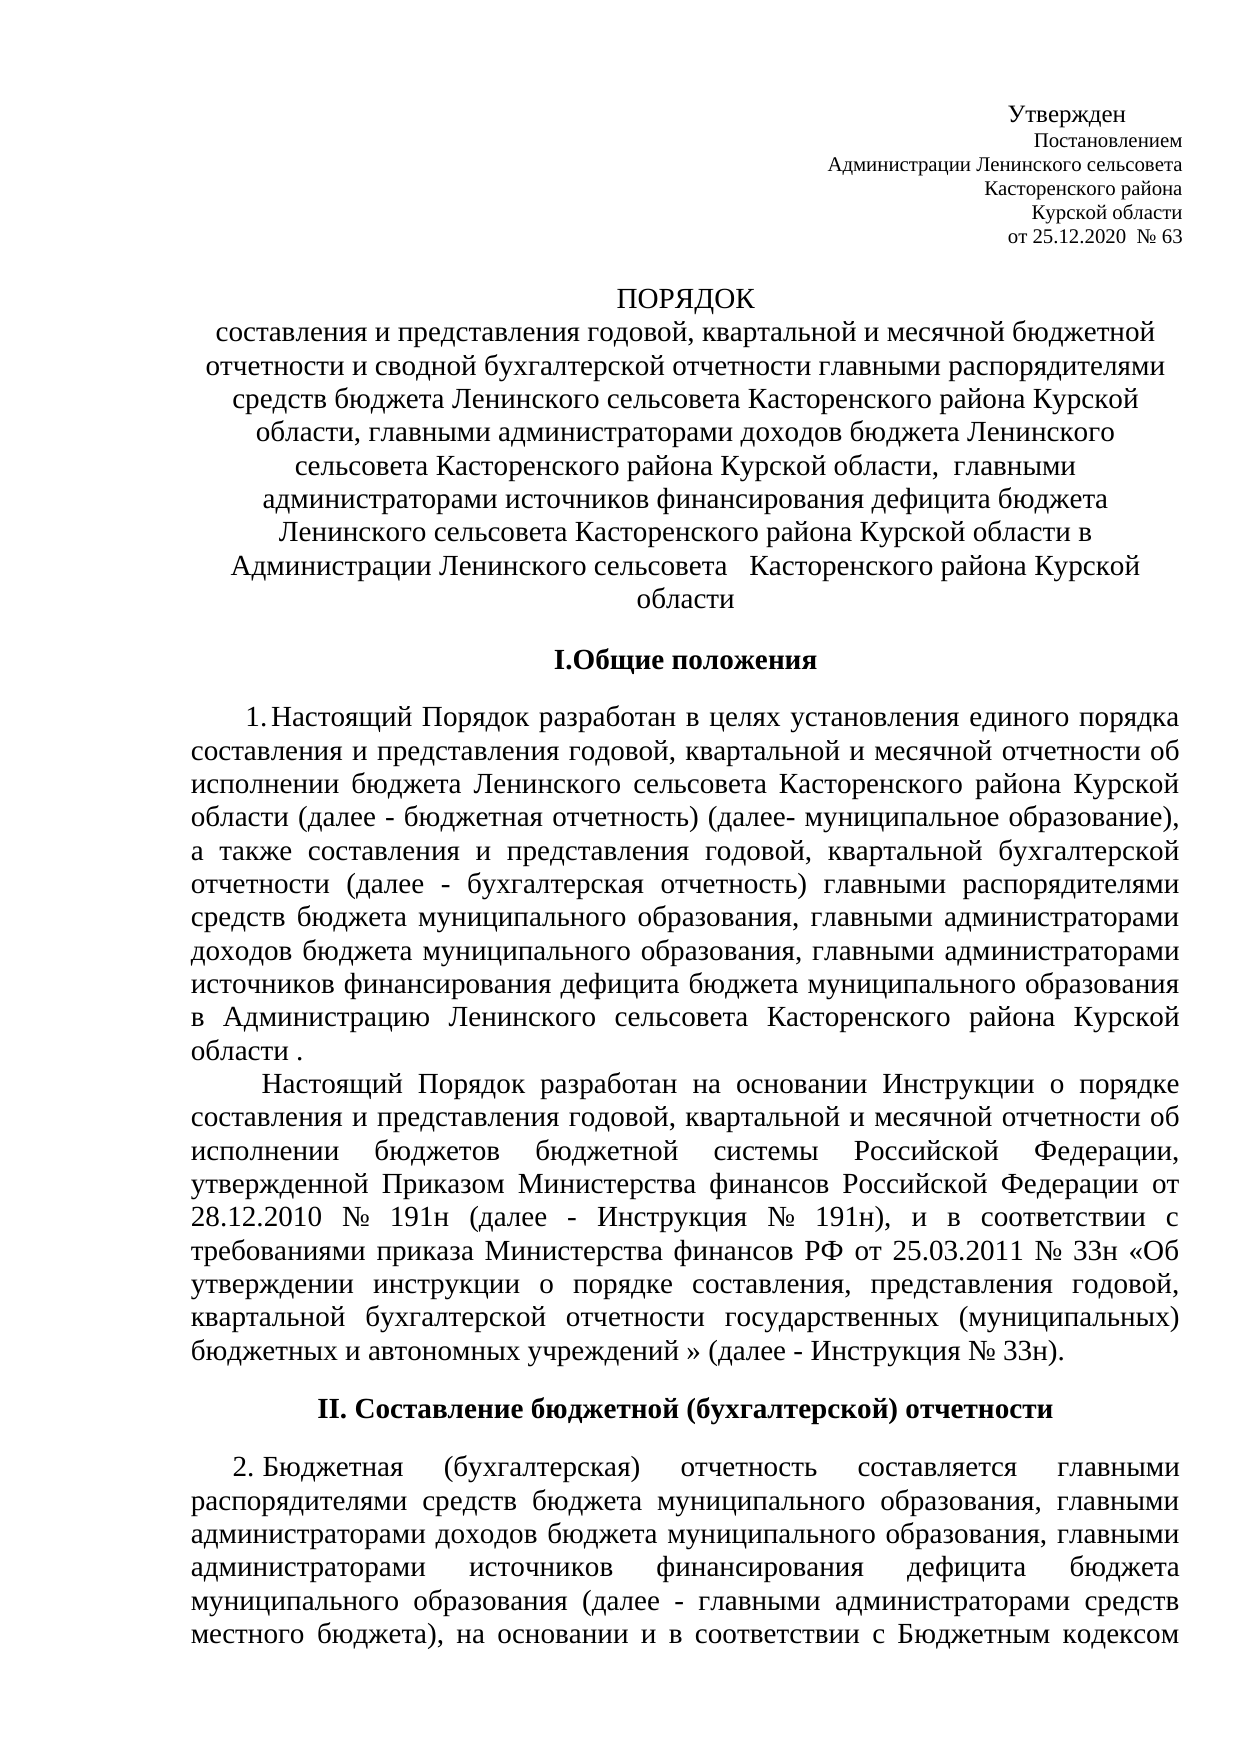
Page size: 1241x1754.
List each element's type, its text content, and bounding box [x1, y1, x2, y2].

list Настоящий Порядок разработан в целях установления единого порядка составления и представления годовой, квартальной и месячной отчетности об исполнении бюджета Ленинского сельсовета Касторенского района Курской области (далее - бюджетная отчетность) (далее- муниципальное образование), а также составления и представления годовой, квартальной бухгалтерской отчетности (далее - бухгалтерская отчетность) главными распорядителями средств бюджета муниципального образования, главными администраторами доходов бюджета муниципального образования, главными администраторами источников финансирования дефицита бюджета муниципального образования в Администрацию Ленинского сельсовета Касторенского района Курской области . [191, 700, 1180, 1067]
text Настоящий Порядок разработан на основании Инструкции о порядке составления и представления годовой, квартальной и месячной отчетности об исполнении бюджетов бюджетной системы Российской Федерации, утвержденной Приказом Министерства финансов Российской Федерации от 28.12.2010 № 191н (далее - Инструкция № 191н), и в соответствии с требованиями приказа Министерства финансов РФ от 25.03.2011 № 33н «Об утверждении инструкции о порядке составления, представления годовой, квартальной бухгалтерской отчетности государственных (муниципальных) бюджетных и автономных учреждений » (далее - Инструкция № 33н). [191, 1067, 1180, 1367]
text I.Общие положения [188, 648, 1182, 674]
text Администрации Ленинского сельсовета Касторенского района [188, 152, 1182, 200]
text ПОРЯДОК [188, 282, 1182, 315]
text от 25.12.2020 № 63 [188, 224, 1182, 248]
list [191, 1450, 1180, 1650]
text Утвержден [188, 99, 1182, 128]
text Курской области [188, 200, 1182, 224]
text составления и представления годовой, квартальной и месячной бюджетной отчетности и сводной бухгалтерской отчетности главными распорядителями средств бюджета Ленинского сельсовета Касторенского района Курской области, главными администраторами доходов бюджета Ленинского сельсовета Касторенского района Курской области, главными администраторами источников финансирования дефицита бюджета Ленинского сельсовета Касторенского района Курской области в Администрации Ленинского сельсовета Касторенского района Курской области [188, 315, 1182, 615]
text II. Составление бюджетной (бухгалтерской) отчетности [188, 1397, 1182, 1423]
text Постановлением [188, 128, 1182, 152]
